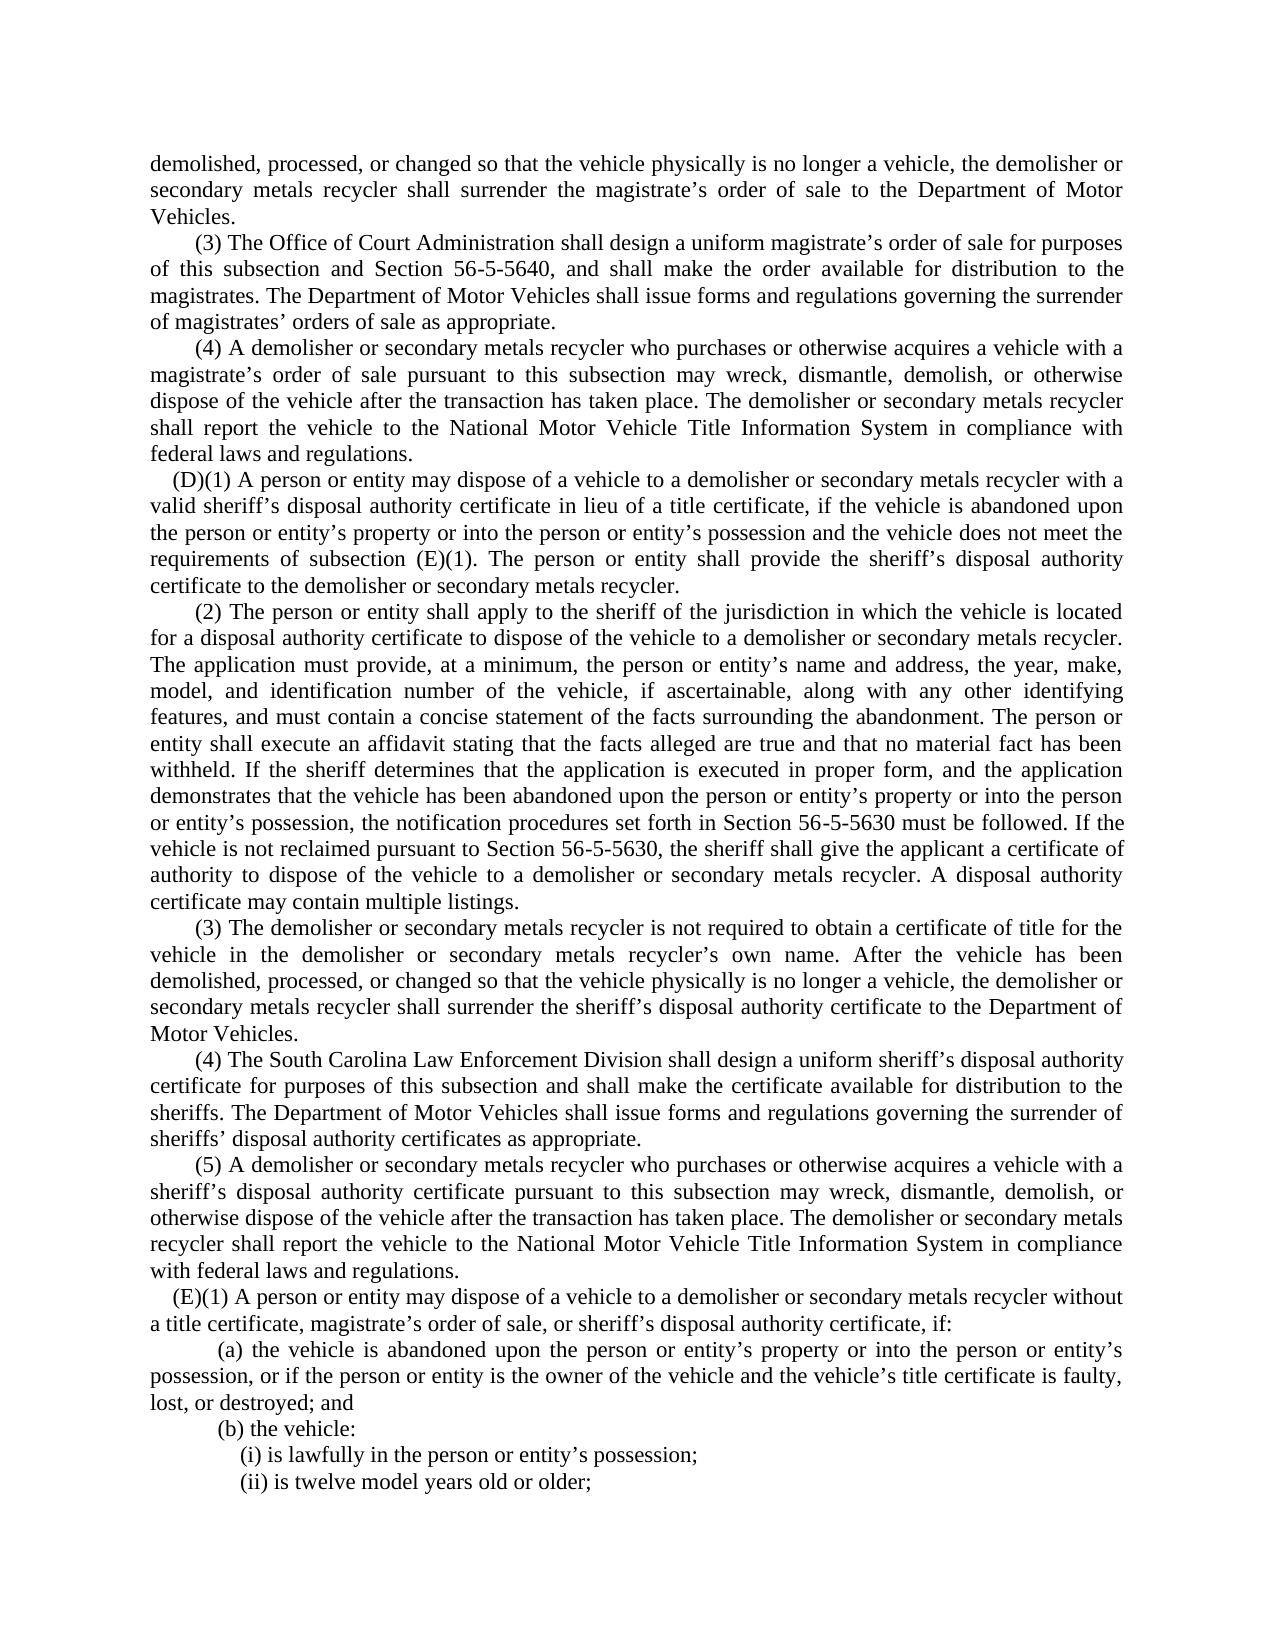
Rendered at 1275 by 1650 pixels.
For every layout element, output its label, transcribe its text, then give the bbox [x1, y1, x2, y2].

text (b) the vehicle: [150, 1415, 1125, 1441]
text (a) the vehicle is abandoned upon the person or entity’s property or into the person or entity’s possession, or if the person or entity is the owner of the vehicle and the vehicle’s title certificate is faulty, lost, or destroyed; and [150, 1336, 1125, 1415]
text (i) is lawfully in the person or entity’s possession; [150, 1441, 1125, 1468]
text (4) The South Carolina Law Enforcement Division shall design a uniform sheriff’s disposal authority certificate for purposes of this subsection and shall make the certificate available for distribution to the sheriffs. The Department of Motor Vehicles shall issue forms and regulations governing the surrender of sheriffs’ disposal authority certificates as appropriate. [150, 1046, 1125, 1151]
text (3) The demolisher or secondary metals recycler is not required to obtain a certificate of title for the vehicle in the demolisher or secondary metals recycler’s own name. After the vehicle has been demolished, processed, or changed so that the vehicle physically is no longer a vehicle, the demolisher or secondary metals recycler shall surrender the sheriff’s disposal authority certificate to the Department of Motor Vehicles. [150, 914, 1125, 1046]
text (3) The Office of Court Administration shall design a uniform magistrate’s order of sale for purposes of this subsection and Section 56-5-5640, and shall make the order available for distribution to the magistrates. The Department of Motor Vehicles shall issue forms and regulations governing the surrender of magistrates’ orders of sale as appropriate. [150, 229, 1125, 334]
text (E)(1) A person or entity may dispose of a vehicle to a demolisher or secondary metals recycler without a title certificate, magistrate’s order of sale, or sheriff’s disposal authority certificate, if: [150, 1283, 1125, 1336]
text (5) A demolisher or secondary metals recycler who purchases or otherwise acquires a vehicle with a sheriff’s disposal authority certificate pursuant to this subsection may wreck, dismantle, demolish, or otherwise dispose of the vehicle after the transaction has taken place. The demolisher or secondary metals recycler shall report the vehicle to the National Motor Vehicle Title Information System in compliance with federal laws and regulations. [150, 1151, 1125, 1283]
text (2) The person or entity shall apply to the sheriff of the jurisdiction in which the vehicle is located for a disposal authority certificate to dispose of the vehicle to a demolisher or secondary metals recycler. The application must provide, at a minimum, the person or entity’s name and address, the year, make, model, and identification number of the vehicle, if ascertainable, along with any other identifying features, and must contain a concise statement of the facts surrounding the abandonment. The person or entity shall execute an affidavit stating that the facts alleged are true and that no material fact has been withheld. If the sheriff determines that the application is executed in proper form, and the application demonstrates that the vehicle has been abandoned upon the person or entity’s property or into the person or entity’s possession, the notification procedures set forth in Section 56-5-5630 must be followed. If the vehicle is not reclaimed pursuant to Section 56-5-5630, the sheriff shall give the applicant a certificate of authority to dispose of the vehicle to a demolisher or secondary metals recycler. A disposal authority certificate may contain multiple listings. [150, 598, 1125, 914]
text (4) A demolisher or secondary metals recycler who purchases or otherwise acquires a vehicle with a magistrate’s order of sale pursuant to this subsection may wreck, dismantle, demolish, or otherwise dispose of the vehicle after the transaction has taken place. The demolisher or secondary metals recycler shall report the vehicle to the National Motor Vehicle Title Information System in compliance with federal laws and regulations. [150, 334, 1125, 466]
text (ii) is twelve model years old or older; [150, 1468, 1125, 1494]
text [150, 150, 1125, 229]
text (D)(1) A person or entity may dispose of a vehicle to a demolisher or secondary metals recycler with a valid sheriff’s disposal authority certificate in lieu of a title certificate, if the vehicle is abandoned upon the person or entity’s property or into the person or entity’s possession and the vehicle does not meet the requirements of subsection (E)(1). The person or entity shall provide the sheriff’s disposal authority certificate to the demolisher or secondary metals recycler. [150, 466, 1125, 598]
